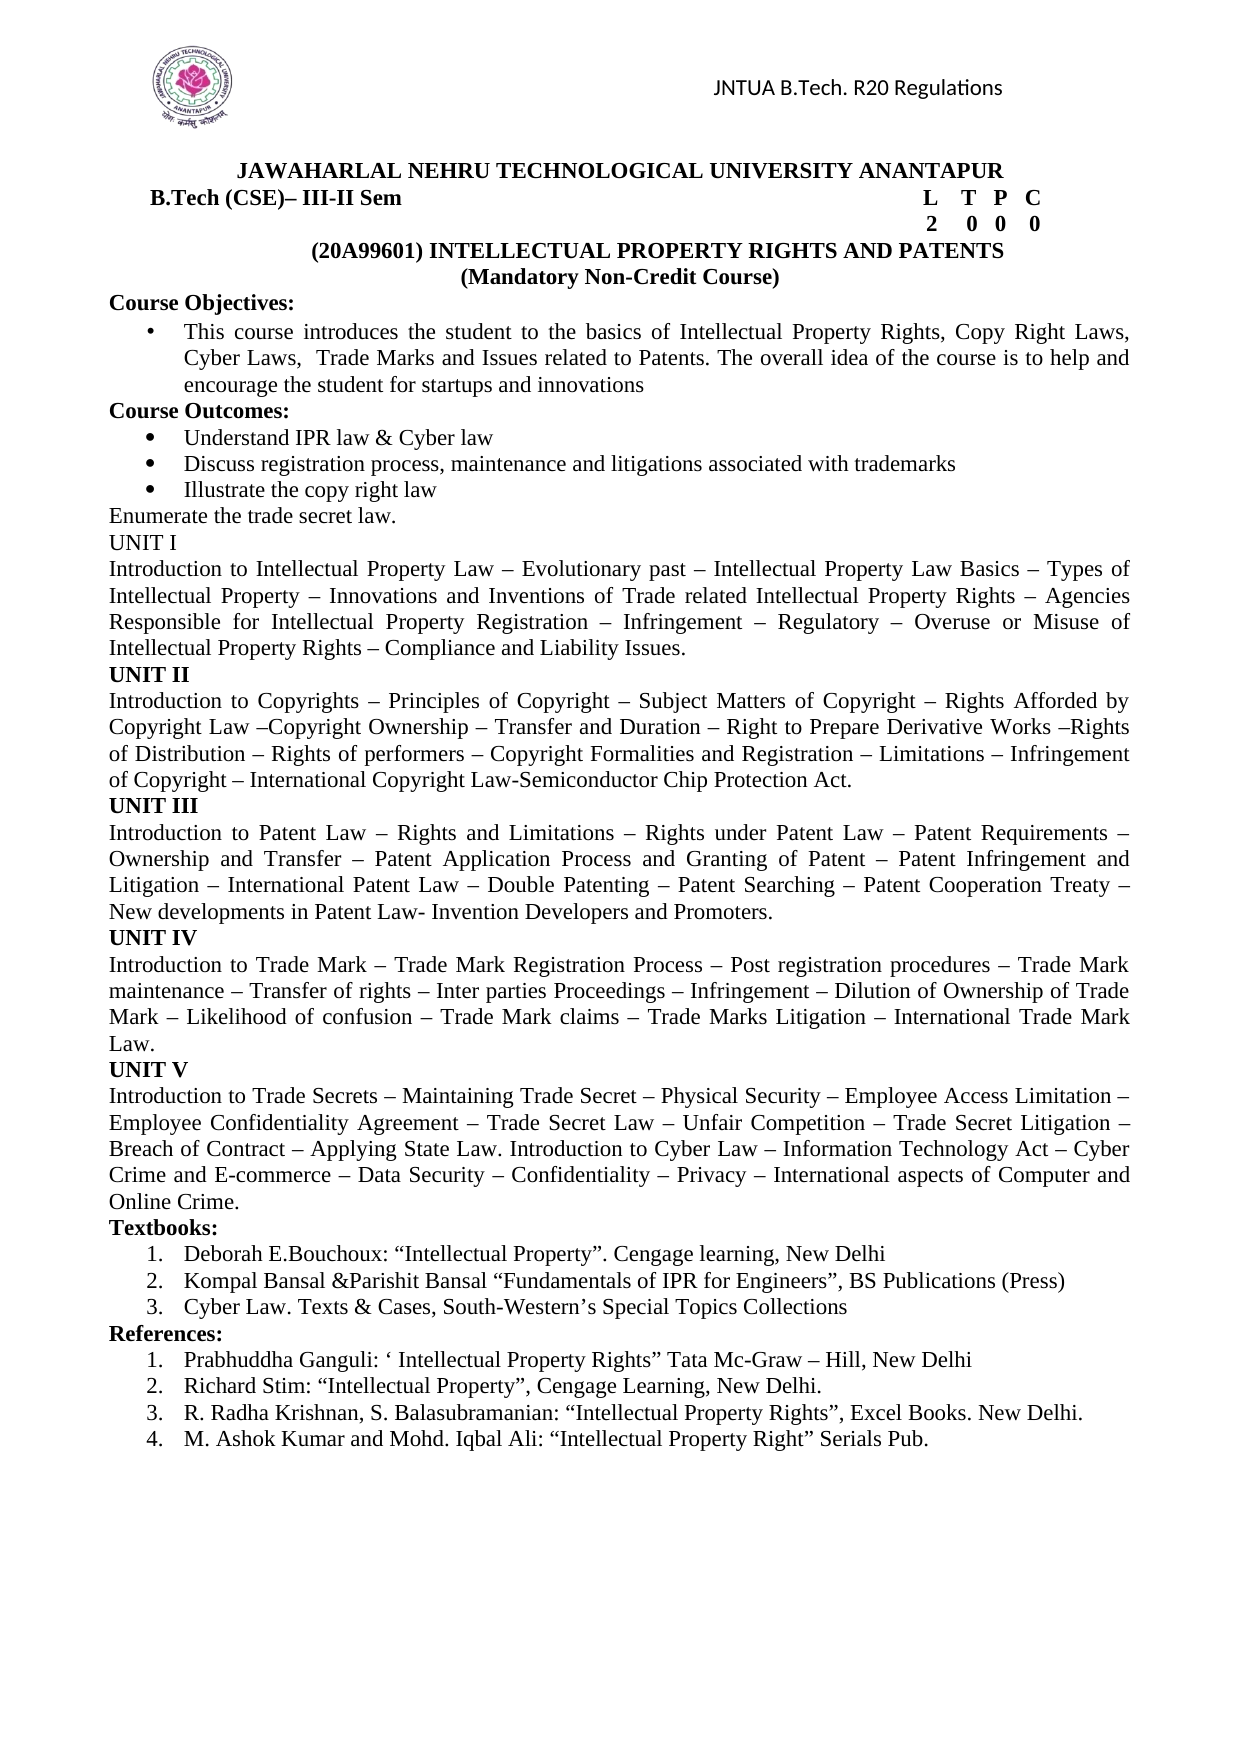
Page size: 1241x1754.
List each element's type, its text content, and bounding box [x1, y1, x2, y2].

table_cell Course Outcomes: Understand IPR law & Cyber law Discuss registration process, maintenance and litigations associated with trademarks Illustrate the copy right law Enumerate the trade secret law. [98, 397, 1143, 529]
table_header (20A99601) INTELLECTUAL PROPERTY RIGHTS AND PATENTS (Mandatory Non-Credit Course) [98, 237, 1143, 289]
text JAWAHARLAL NEHRU TECHNOLOGICAL UNIVERSITY ANANTAPUR [150, 158, 1090, 184]
table_cell UNIT I Introduction to Intellectual Property Law – Evolutionary past – Intellectual Property Law Basics – Types of Intellectual Property – Innovations and Inventions of Trade related Intellectual Property Rights – Agencies Responsible for Intellectual Property Registration – Infringement – Regulatory – Overuse or Misuse of Intellectual Property Rights – Compliance and Liability Issues. UNIT II Introduction to Copyrights – Principles of Copyright – Subject Matters of Copyright – Rights Afforded by Copyright Law –Copyright Ownership – Transfer and Duration – Right to Prepare Derivative Works –Rights of Distribution – Rights of performers – Copyright Formalities and Registration – Limitations – Infringement of Copyright – International Copyright Law-Semiconductor Chip Protection Act. UNIT III Introduction to Patent Law – Rights and Limitations – Rights under Patent Law – Patent Requirements – Ownership and Transfer – Patent Application Process and Granting of Patent – Patent Infringement and Litigation – International Patent Law – Double Patenting – Patent Searching – Patent Cooperation Treaty – New developments in Patent Law- Invention Developers and Promoters. UNIT IV Introduction to Trade Mark – Trade Mark Registration Process – Post registration procedures – Trade Mark maintenance – Transfer of rights – Inter parties Proceedings – Infringement – Dilution of Ownership of Trade Mark – Likelihood of confusion – Trade Mark claims – Trade Marks Litigation – International Trade Mark Law. UNIT V Introduction to Trade Secrets – Maintaining Trade Secret – Physical Security – Employee Access Limitation – Employee Confidentiality Agreement – Trade Secret Law – Unfair Competition – Trade Secret Litigation – Breach of Contract – Applying State Law. Introduction to Cyber Law – Information Technology Act – Cyber Crime and E-commerce – Data Security – Confidentiality – Privacy – International aspects of Computer and Online Crime. Textbooks: Deborah E.Bouchoux: “Intellectual Property”. Cengage learning, New Delhi Kompal Bansal &Parishit Bansal “Fundamentals of IPR for Engineers”, BS Publications (Press) Cyber Law. Texts & Cases, South-Western’s Special Topics Collections References: Prabhuddha Ganguli: ‘ Intellectual Property Rights” Tata Mc-Graw – Hill, New Delhi Richard Stim: “Intellectual Property”, Cengage Learning, New Delhi. R. Radha Krishnan, S. Balasubramanian: “Intellectual Property Rights”, Excel Books. New Delhi. M. Ashok Kumar and Mohd. Iqbal Ali: “Intellectual Property Right” Serials Pub. [98, 529, 1143, 1478]
picture [151, 45, 233, 129]
text B.Tech (CSE)– III-II Sem L T P C [150, 184, 1090, 210]
table_cell Course Objectives: This course introduces the student to the basics of Intellectual Property Rights, Copy Right Laws, Cyber Laws, Trade Marks and Issues related to Patents. The overall idea of the course is to help and encourage the student for startups and innovations [98, 289, 1143, 397]
text 2 0 0 0 [150, 210, 1090, 237]
